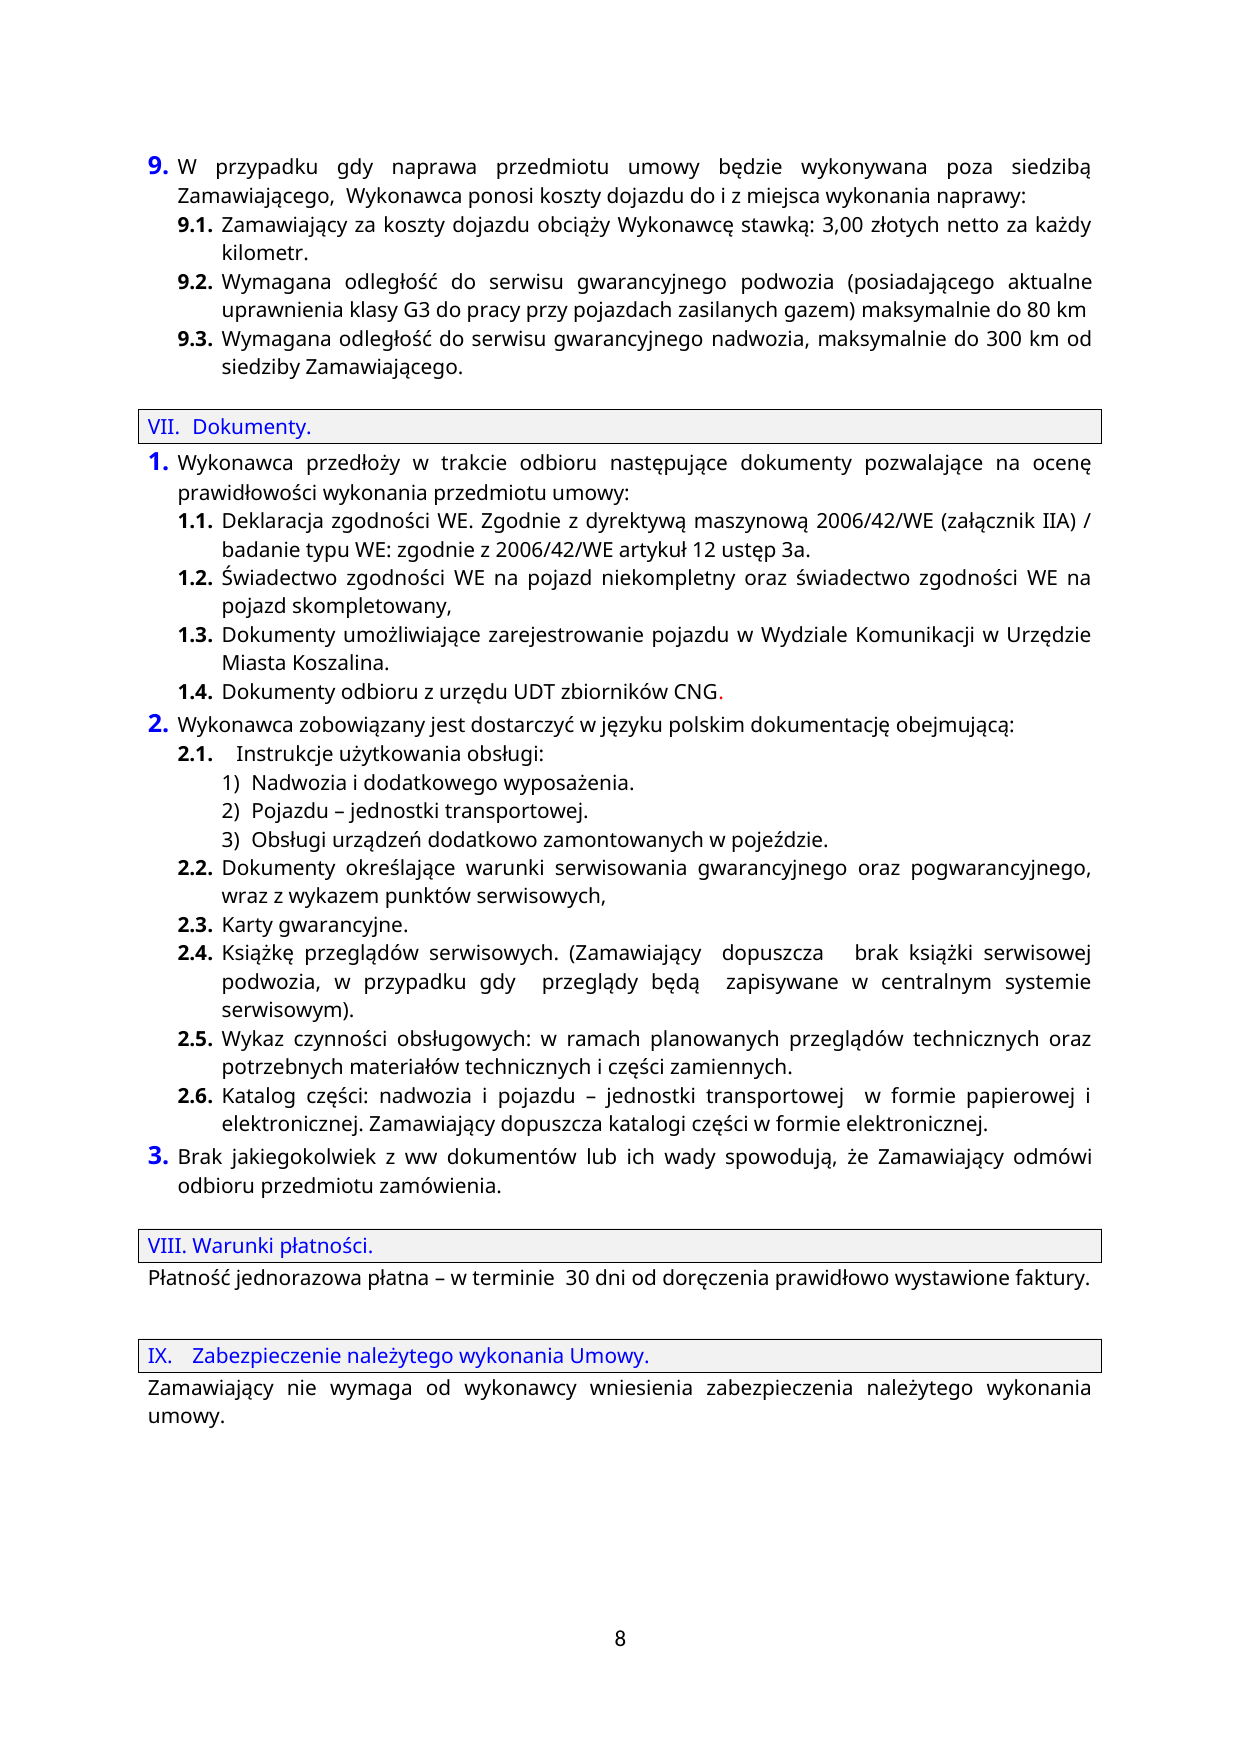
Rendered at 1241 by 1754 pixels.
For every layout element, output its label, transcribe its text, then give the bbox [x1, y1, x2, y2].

list Pojazdu – jednostki transportowej. [221, 796, 1093, 825]
list Karty gwarancyjne. [177, 910, 1093, 938]
list Zabezpieczenie należytego wykonania Umowy. [139, 1340, 1101, 1372]
list Instrukcje użytkowania obsługi: [177, 739, 1093, 768]
list Obsługi urządzeń dodatkowo zamontowanych w pojeździe. [221, 825, 1093, 853]
title Dokumenty. [139, 410, 1101, 443]
list Dokumenty umożliwiające zarejestrowanie pojazdu w Wydziale Komunikacji w Urzędzie Miasta Koszalina. [177, 620, 1093, 677]
list Wykonawca zobowiązany jest dostarczyć w języku polskim dokumentację obejmującą: [148, 705, 1093, 739]
list Brak jakiegokolwiek z ww dokumentów lub ich wady spowodują, że Zamawiający odmówi odbioru przedmiotu zamówienia. [148, 1138, 1093, 1200]
list Książkę przeglądów serwisowych. (Zamawiający dopuszcza brak książki serwisowej podwozia, w przypadku gdy przeglądy będą zapisywane w centralnym systemie serwisowym). [177, 938, 1093, 1024]
list Nadwozia i dodatkowego wyposażenia. [221, 768, 1093, 796]
list W przypadku gdy naprawa przedmiotu umowy będzie wykonywana poza siedzibą Zamawiającego, Wykonawca ponosi koszty dojazdu do i z miejsca wykonania naprawy: [148, 148, 1093, 210]
list Świadectwo zgodności WE na pojazd niekompletny oraz świadectwo zgodności WE na pojazd skompletowany, [177, 563, 1093, 620]
text Płatność jednorazowa płatna – w terminie 30 dni od doręczenia prawidłowo wystawione faktury. [148, 1263, 1093, 1292]
text Zamawiający nie wymaga od wykonawcy wniesienia zabezpieczenia należytego wykonania umowy. [148, 1373, 1093, 1430]
list Deklaracja zgodności WE. Zgodnie z dyrektywą maszynową 2006/42/WE (załącznik IIA) / badanie typu WE: zgodnie z 2006/42/WE artykuł 12 ustęp 3a. [177, 506, 1093, 563]
list Warunki płatności. [139, 1230, 1101, 1262]
list Katalog części: nadwozia i pojazdu – jednostki transportowej w formie papierowej i elektronicznej. Zamawiający dopuszcza katalogi części w formie elektronicznej. [177, 1081, 1093, 1138]
list Wymagana odległość do serwisu gwarancyjnego nadwozia, maksymalnie do 300 km od siedziby Zamawiającego. [177, 324, 1093, 381]
list Wykaz czynności obsługowych: w ramach planowanych przeglądów technicznych oraz potrzebnych materiałów technicznych i części zamiennych. [177, 1024, 1093, 1081]
list Wymagana odległość do serwisu gwarancyjnego podwozia (posiadającego aktualne uprawnienia klasy G3 do pracy przy pojazdach zasilanych gazem) maksymalnie do 80 km [177, 267, 1093, 324]
list Wykonawca przedłoży w trakcie odbioru następujące dokumenty pozwalające na ocenę prawidłowości wykonania przedmiotu umowy: [148, 444, 1093, 506]
list Dokumenty odbioru z urzędu UDT zbiorników CNG. [177, 677, 1093, 705]
list Dokumenty określające warunki serwisowania gwarancyjnego oraz pogwarancyjnego, wraz z wykazem punktów serwisowych, [177, 853, 1093, 910]
list Zamawiający za koszty dojazdu obciąży Wykonawcę stawką: 3,00 złotych netto za każdy kilometr. [177, 210, 1093, 267]
